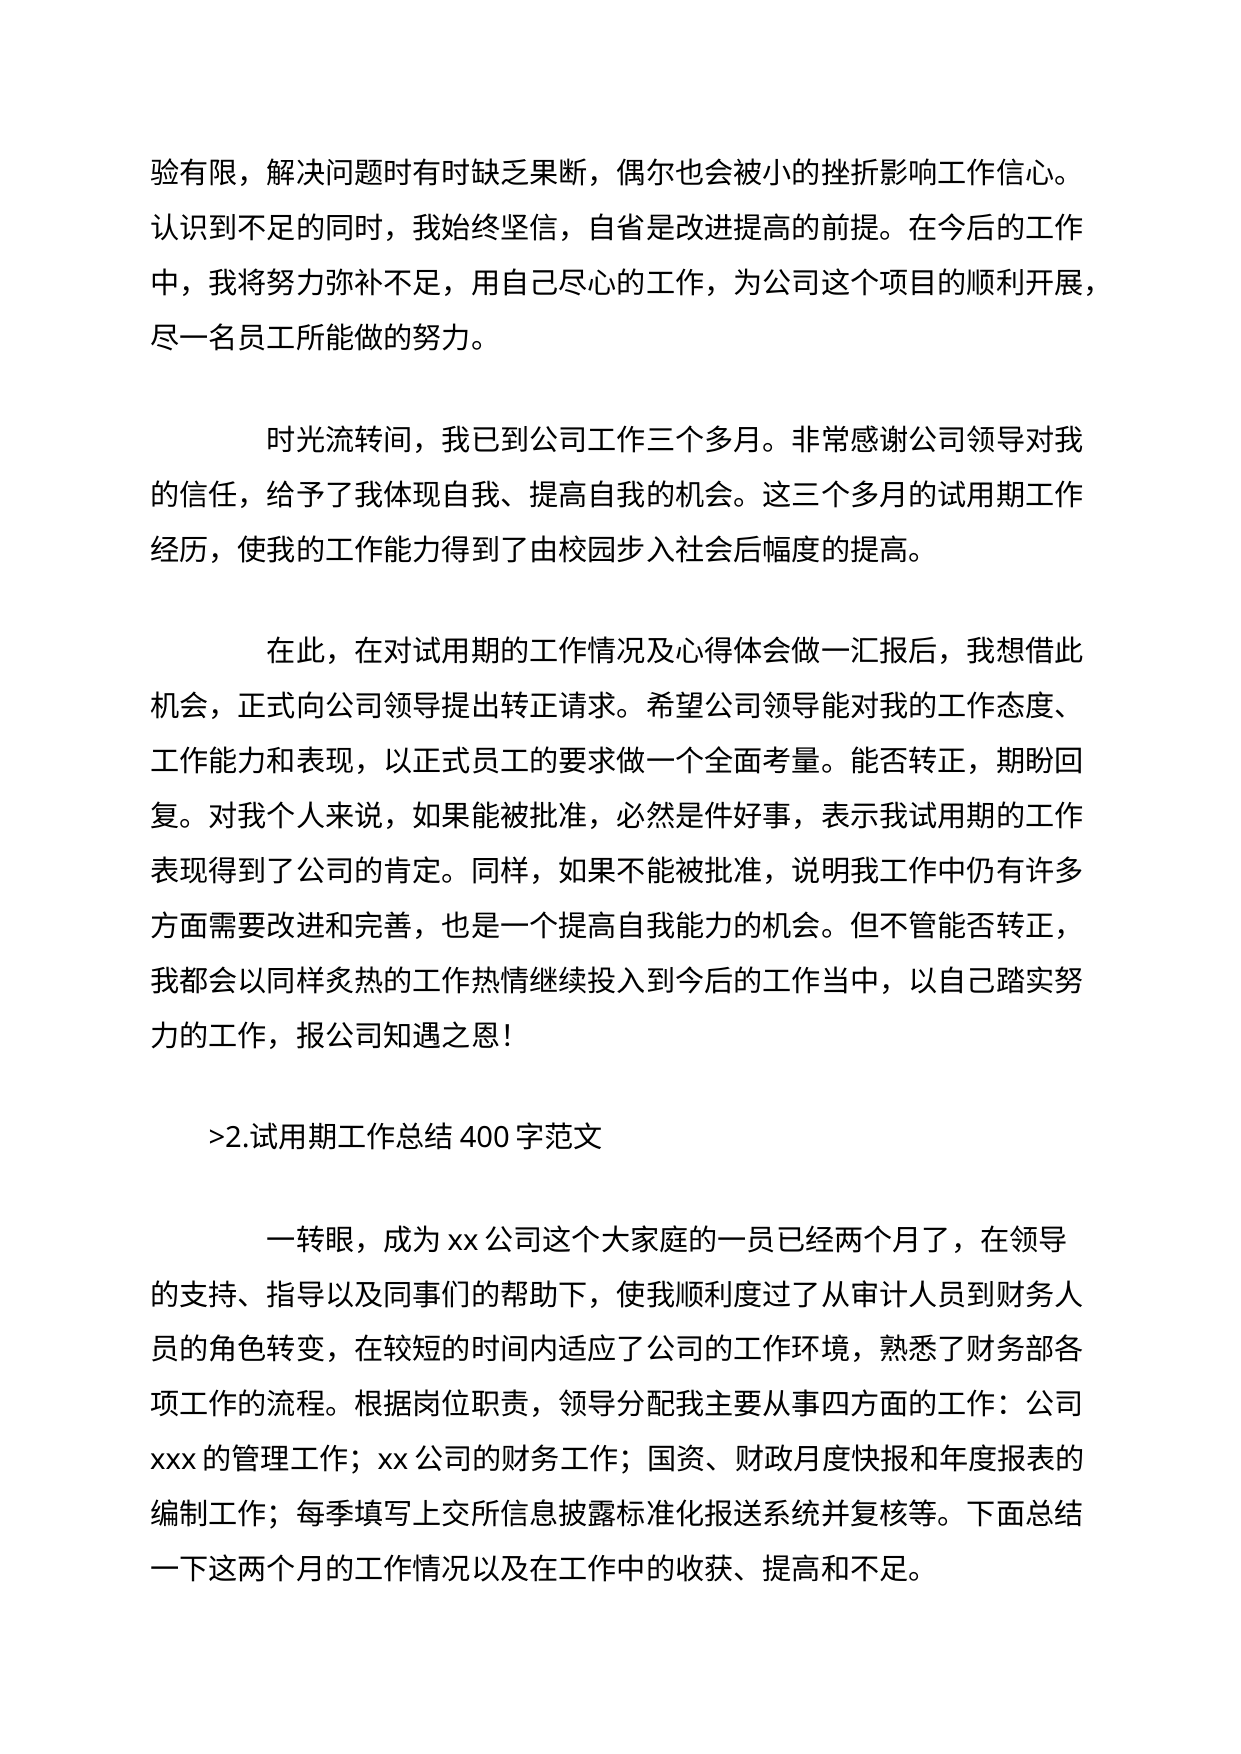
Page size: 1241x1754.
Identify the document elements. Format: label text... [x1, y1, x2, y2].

text 时光流转间，我已到公司工作三个多月。非常感谢公司领导对我的信任，给予了我体现自我、提高自我的机会。这三个多月的试用期工作经历，使我的工作能力得到了由校园步入社会后幅度的提高。 [150, 416, 1090, 568]
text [150, 150, 1090, 357]
text >2.试用期工作总结400字范文 [150, 1114, 1090, 1156]
text 在此，在对试用期的工作情况及心得体会做一汇报后，我想借此机会，正式向公司领导提出转正请求。希望公司领导能对我的工作态度、工作能力和表现，以正式员工的要求做一个全面考量。能否转正，期盼回复。对我个人来说，如果能被批准，必然是件好事，表示我试用期的工作表现得到了公司的肯定。同样，如果不能被批准，说明我工作中仍有许多方面需要改进和完善，也是一个提高自我能力的机会。但不管能否转正，我都会以同样炙热的工作热情继续投入到今后的工作当中，以自己踏实努力的工作，报公司知遇之恩！ [150, 628, 1090, 1054]
text 一转眼，成为xx公司这个大家庭的一员已经两个月了，在领导的支持、指导以及同事们的帮助下，使我顺利度过了从审计人员到财务人员的角色转变，在较短的时间内适应了公司的工作环境，熟悉了财务部各项工作的流程。根据岗位职责，领导分配我主要从事四方面的工作：公司xxx的管理工作；xx公司的财务工作；国资、财政月度快报和年度报表的编制工作；每季填写上交所信息披露标准化报送系统并复核等。下面总结一下这两个月的工作情况以及在工作中的收获、提高和不足。 [150, 1216, 1090, 1588]
